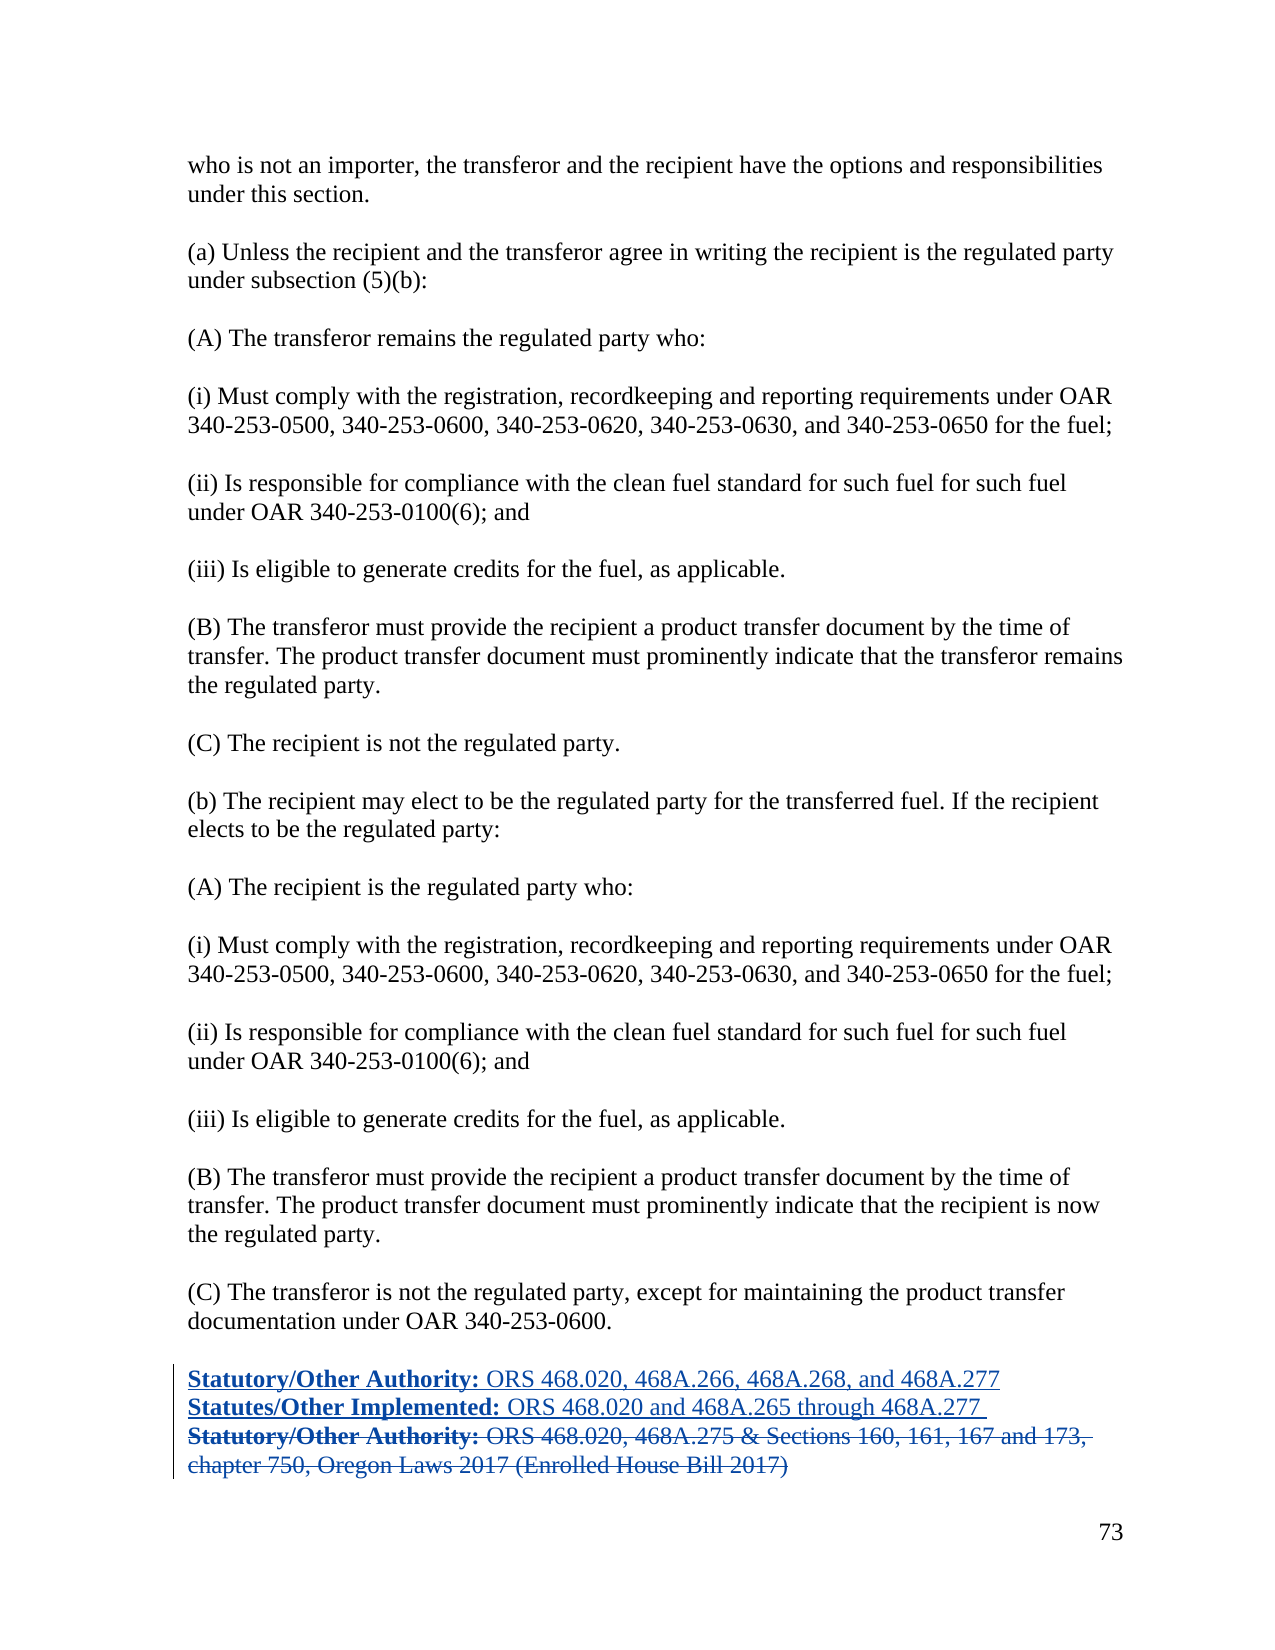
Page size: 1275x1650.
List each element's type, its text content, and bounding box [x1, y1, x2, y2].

text (iii) Is eligible to generate credits for the fuel, as applicable. [187, 554, 1125, 583]
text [187, 1364, 1125, 1479]
text (A) The transferor remains the regulated party who: [187, 323, 1125, 352]
text (a) Unless the recipient and the transferor agree in writing the recipient is the regulated party under subsection (5)(b): [187, 237, 1125, 294]
text (b) The recipient may elect to be the regulated party for the transferred fuel. If the recipient elects to be the regulated party: [187, 786, 1125, 843]
text (ii) Is responsible for compliance with the clean fuel standard for such fuel for such fuel under OAR 340-253-0100(6); and [187, 1017, 1125, 1074]
text (iii) Is eligible to generate credits for the fuel, as applicable. [187, 1104, 1125, 1132]
text (B) The transferor must provide the recipient a product transfer document by the time of transfer. The product transfer document must prominently indicate that the recipient is now the regulated party. [187, 1162, 1125, 1248]
text (A) The recipient is the regulated party who: [187, 872, 1125, 901]
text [187, 150, 1125, 207]
text (ii) Is responsible for compliance with the clean fuel standard for such fuel for such fuel under OAR 340-253-0100(6); and [187, 468, 1125, 525]
text (B) The transferor must provide the recipient a product transfer document by the time of transfer. The product transfer document must prominently indicate that the transferor remains the regulated party. [187, 612, 1125, 699]
text (C) The transferor is not the regulated party, except for maintaining the product transfer documentation under OAR 340-253-0600. [187, 1277, 1125, 1334]
text (C) The recipient is not the regulated party. [187, 728, 1125, 757]
